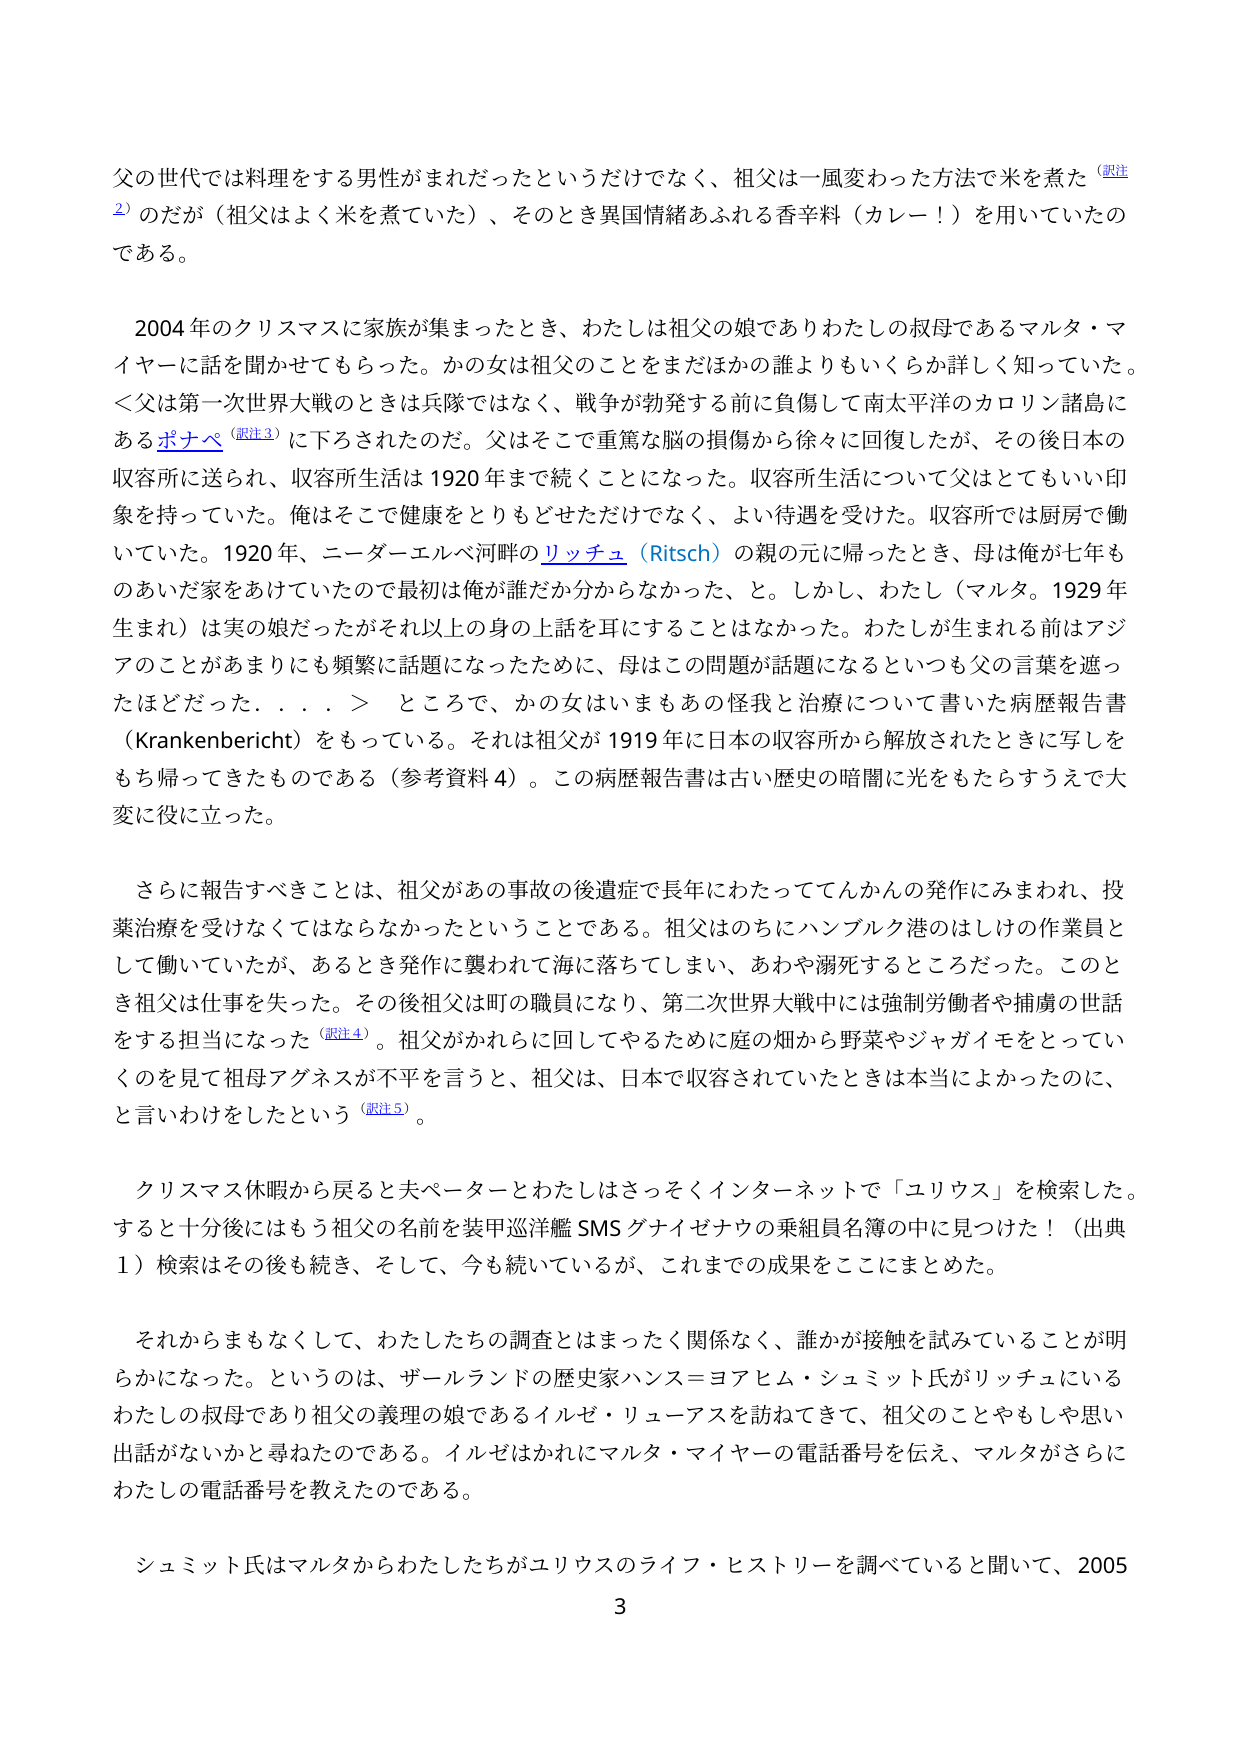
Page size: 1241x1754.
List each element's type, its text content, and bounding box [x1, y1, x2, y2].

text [112, 158, 1128, 271]
text それからまもなくして、わたしたちの調査とはまったく関係なく、誰かが接触を試みていることが明らかになった。というのは、ザールランドの歴史家ハンス＝ヨアヒム・シュミット氏がリッチュにいるわたしの叔母であり祖父の義理の娘であるイルゼ・リューアスを訪ねてきて、祖父のことやもしや思い出話がないかと尋ねたのである。イルゼはかれにマルタ・マイヤーの電話番号を伝え、マルタがさらにわたしの電話番号を教えたのである。 [112, 1321, 1128, 1508]
text 2004年のクリスマスに家族が集まったとき、わたしは祖父の娘でありわたしの叔母であるマルタ・マイヤーに話を聞かせてもらった。かの女は祖父のことをまだほかの誰よりもいくらか詳しく知っていた。＜父は第一次世界大戦のときは兵隊ではなく、戦争が勃発する前に負傷して南太平洋のカロリン諸島にあるポナペ（訳注３）に下ろされたのだ。父はそこで重篤な脳の損傷から徐々に回復したが、その後日本の収容所に送られ、収容所生活は1920年まで続くことになった。収容所生活について父はとてもいい印象を持っていた。俺はそこで健康をとりもどせただけでなく、よい待遇を受けた。収容所では厨房で働いていた。1920年、ニーダーエルベ河畔のリッチュ（Ritsch）の親の元に帰ったとき、母は俺が七年ものあいだ家をあけていたので最初は俺が誰だか分からなかった、と。しかし、わたし（マルタ。1929年生まれ）は実の娘だったがそれ以上の身の上話を耳にすることはなかった。わたしが生まれる前はアジアのことがあまりにも頻繁に話題になったために、母はこの問題が話題になるといつも父の言葉を遮ったほどだった．．．．＞ ところで、かの女はいまもあの怪我と治療について書いた病歴報告書（Krankenbericht）をもっている。それは祖父が1919年に日本の収容所から解放されたときに写しをもち帰ってきたものである（参考資料4）。この病歴報告書は古い歴史の暗闇に光をもたらすうえで大変に役に立った。 [112, 308, 1128, 833]
text クリスマス休暇から戻ると夫ペーターとわたしはさっそくインターネットで「ユリウス」を検索した。すると十分後にはもう祖父の名前を装甲巡洋艦SMSグナイゼナウの乗組員名簿の中に見つけた！（出典１）検索はその後も続き、そして、今も続いているが、これまでの成果をここにまとめた。 [112, 1171, 1128, 1283]
text さらに報告すべきことは、祖父があの事故の後遺症で長年にわたっててんかんの発作にみまわれ、投薬治療を受けなくてはならなかったということである。祖父はのちにハンブルク港のはしけの作業員として働いていたが、あるとき発作に襲われて海に落ちてしまい、あわや溺死するところだった。このとき祖父は仕事を失った。その後祖父は町の職員になり、第二次世界大戦中には強制労働者や捕虜の世話をする担当になった（訳注４）。祖父がかれらに回してやるために庭の畑から野菜やジャガイモをとっていくのを見て祖母アグネスが不平を言うと、祖父は、日本で収容されていたときは本当によかったのに、と言いわけをしたという（訳注５）。 [112, 871, 1128, 1133]
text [112, 1546, 1128, 1583]
